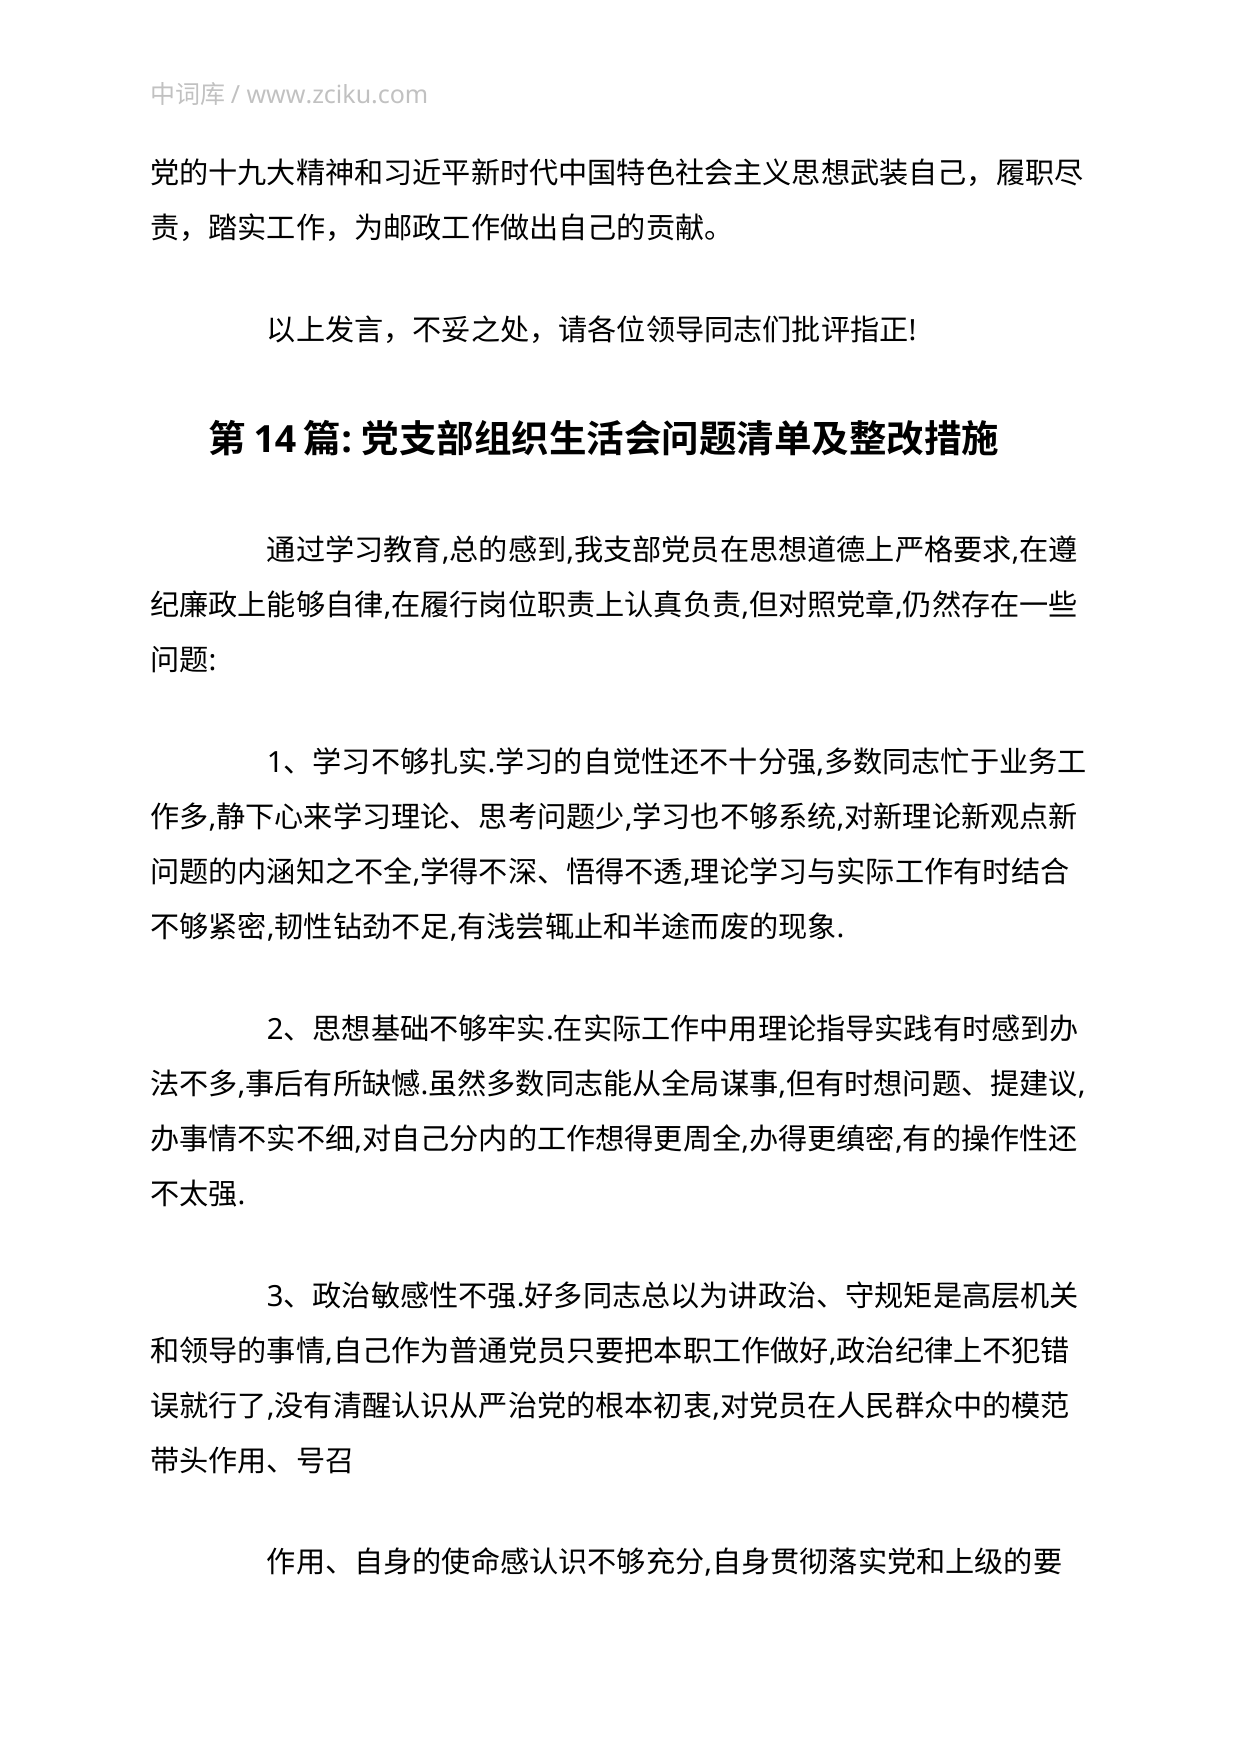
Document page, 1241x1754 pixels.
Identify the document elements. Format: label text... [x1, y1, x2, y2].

text 通过学习教育,总的感到,我支部党员在思想道德上严格要求,在遵纪廉政上能够自律,在履行岗位职责上认真负责,但对照党章,仍然存在一些问题: [150, 526, 1090, 679]
text 3、政治敏感性不强.好多同志总以为讲政治、守规矩是高层机关和领导的事情,自己作为普通党员只要把本职工作做好,政治纪律上不犯错误就行了,没有清醒认识从严治党的根本初衷,对党员在人民群众中的模范带头作用、号召 [150, 1272, 1090, 1479]
text 以上发言，不妥之处，请各位领导同志们批评指正! [150, 307, 1090, 349]
text 1、学习不够扎实.学习的自觉性还不十分强,多数同志忙于业务工作多,静下心来学习理论、思考问题少,学习也不够系统,对新理论新观点新问题的内涵知之不全,学得不深、悟得不透,理论学习与实际工作有时结合不够紧密,韧性钻劲不足,有浅尝辄止和半途而废的现象. [150, 738, 1090, 946]
text 第14篇: 党支部组织生活会问题清单及整改措施 [150, 409, 1090, 463]
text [150, 1539, 1090, 1581]
text 2、思想基础不够牢实.在实际工作中用理论指导实践有时感到办法不多,事后有所缺憾.虽然多数同志能从全局谋事,但有时想问题、提建议,办事情不实不细,对自己分内的工作想得更周全,办得更缜密,有的操作性还不太强. [150, 1005, 1090, 1213]
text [150, 150, 1090, 247]
